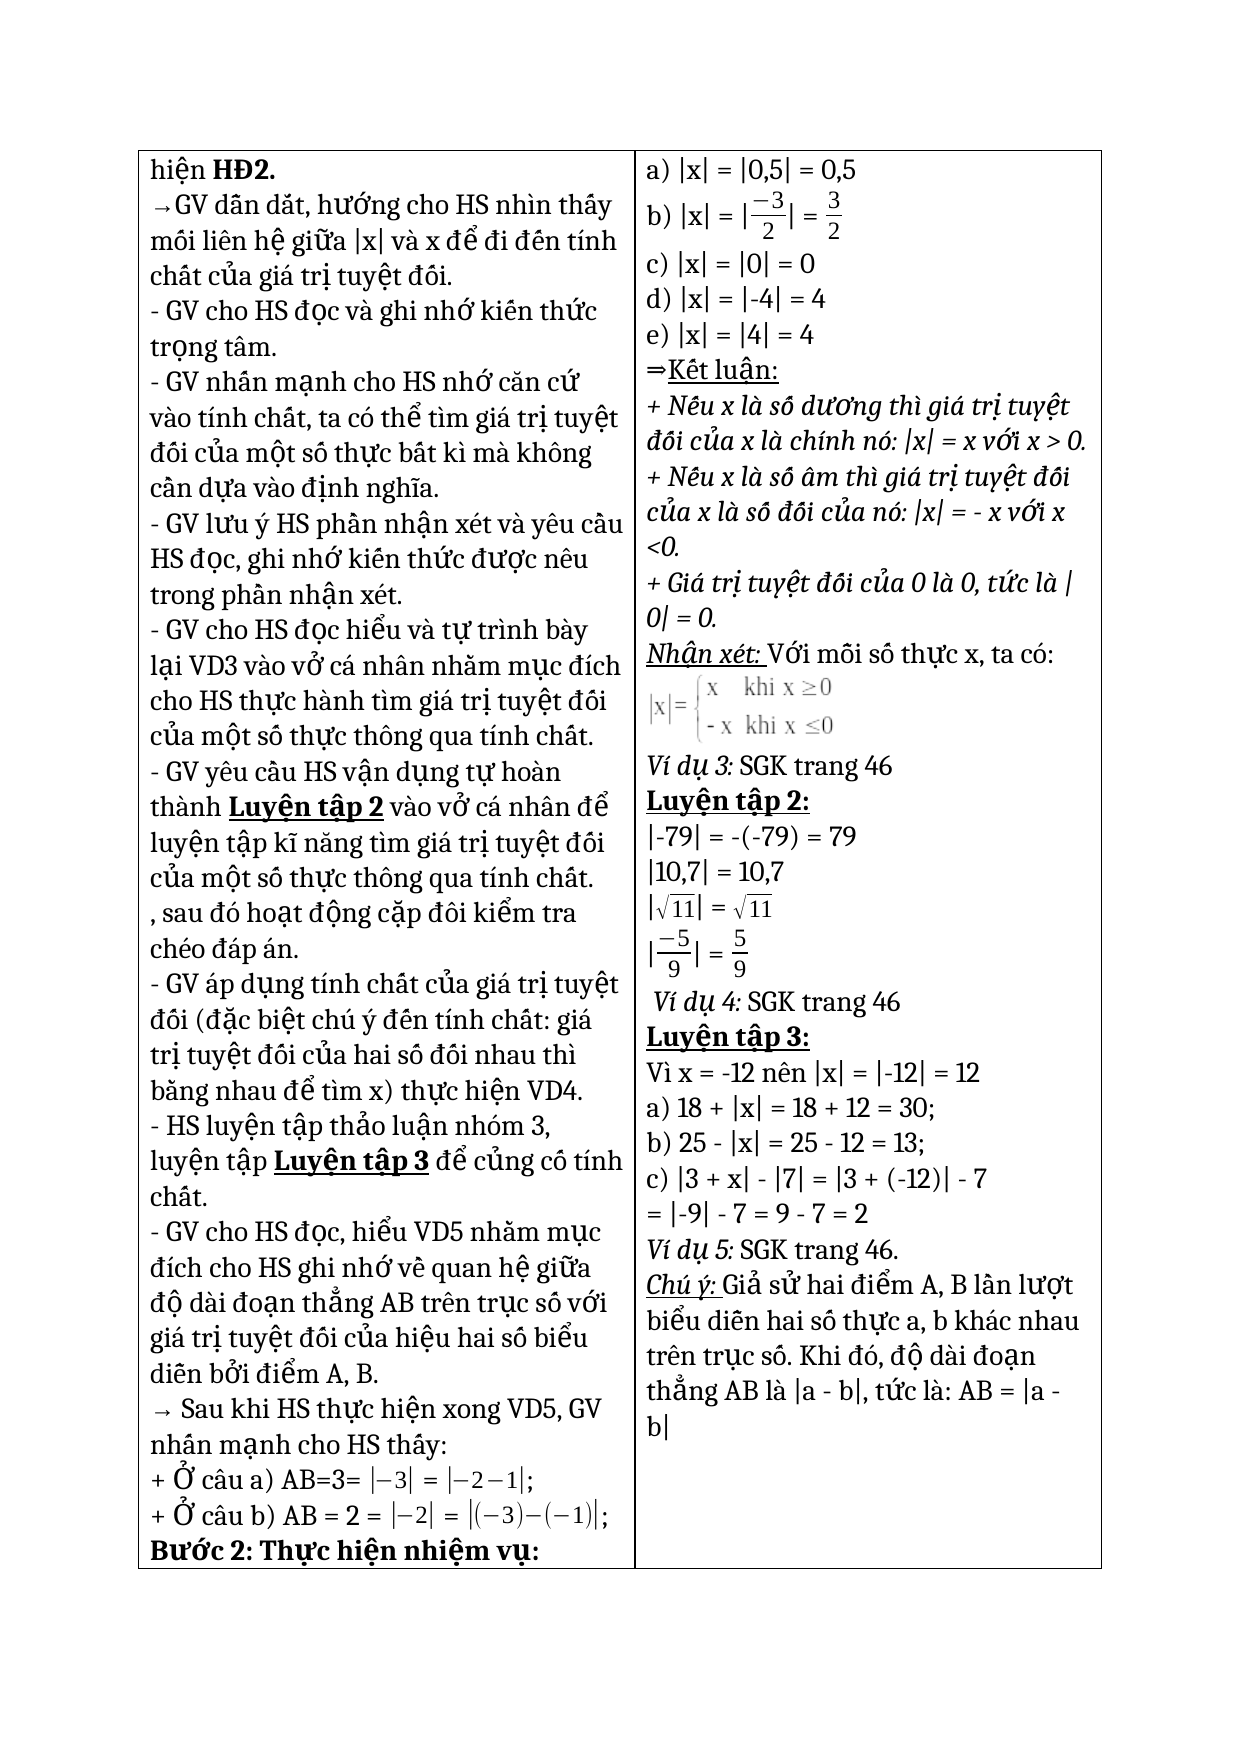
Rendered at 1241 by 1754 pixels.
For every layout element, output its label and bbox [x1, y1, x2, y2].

table_cell [139, 151, 634, 1568]
table_cell [636, 151, 1101, 1568]
